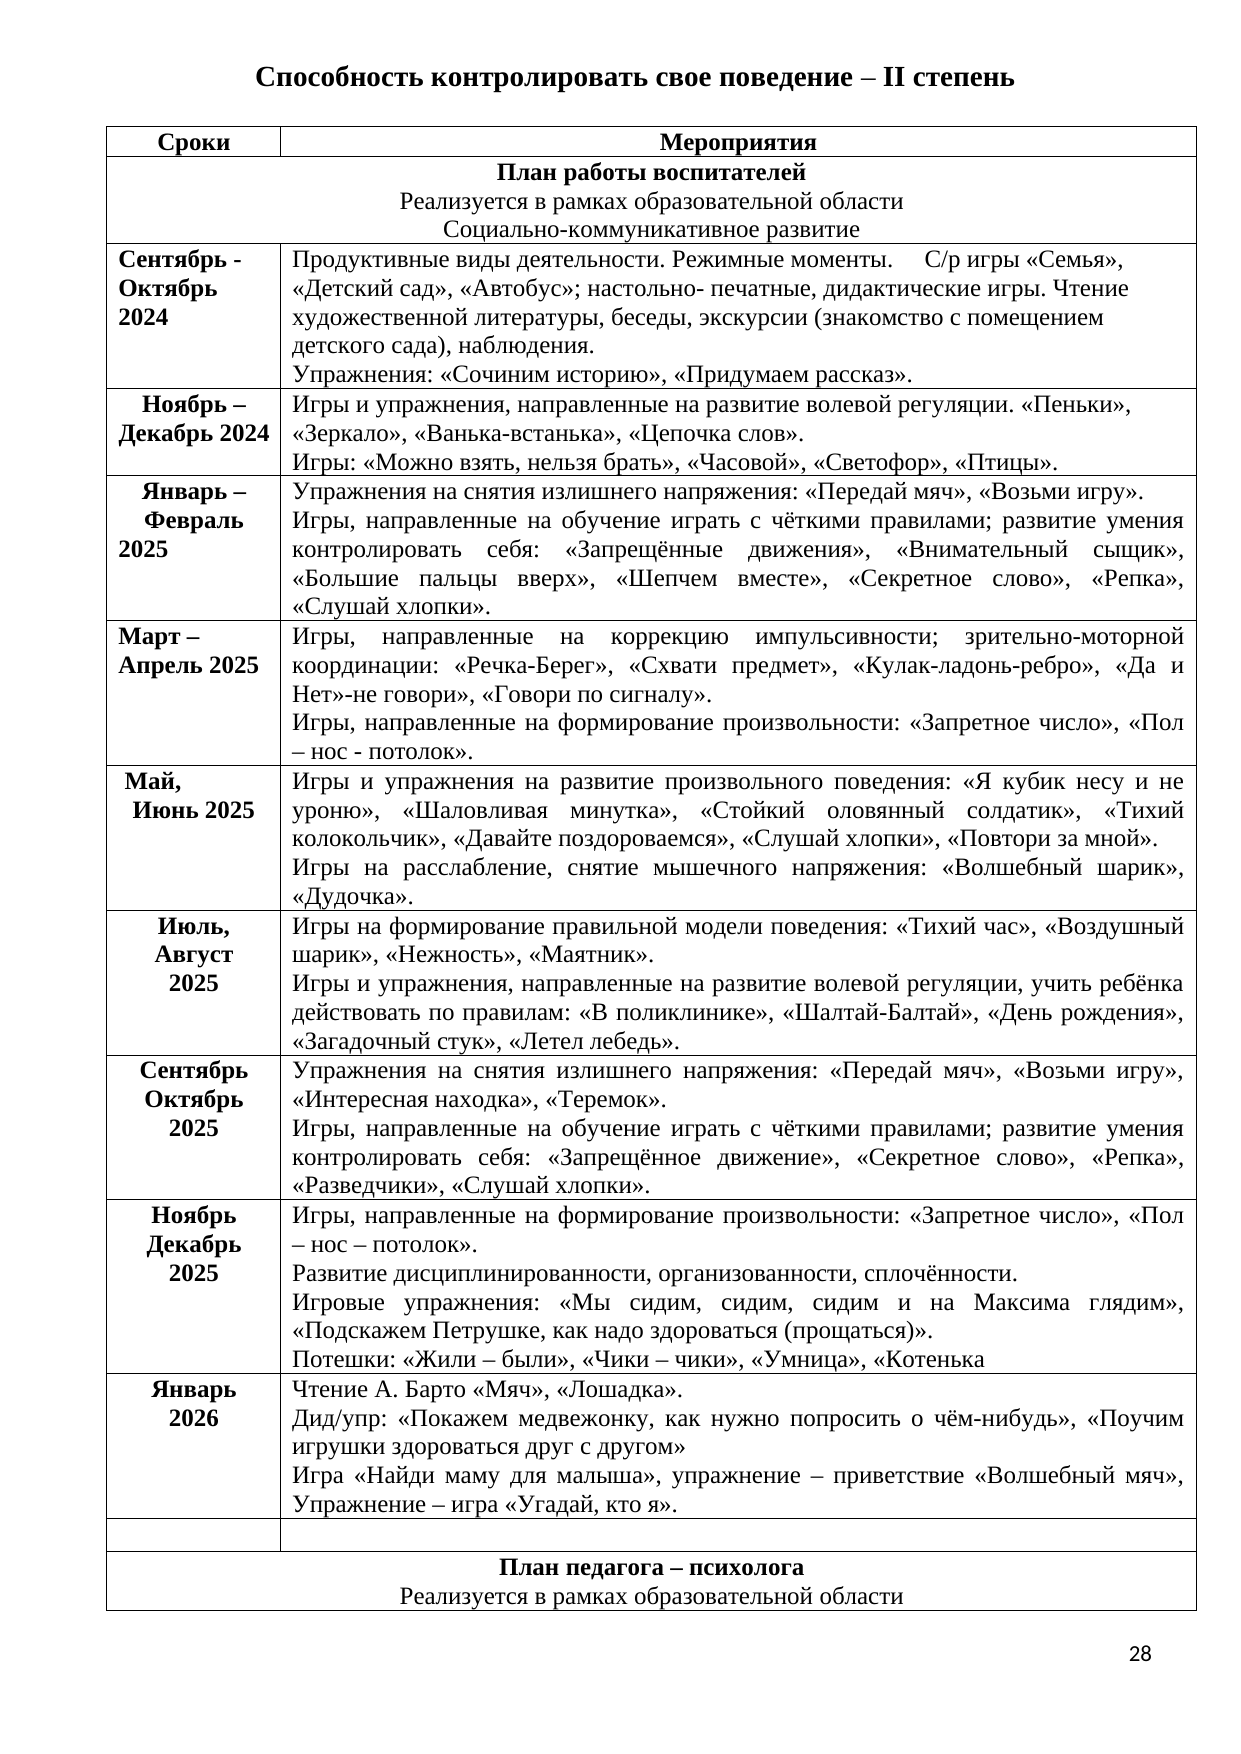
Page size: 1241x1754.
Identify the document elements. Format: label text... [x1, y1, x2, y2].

table_cell Игры, направленные на коррекцию импульсивности; зрительно-моторной координации: «Речка-Берег», «Схвати предмет», «Кулак-ладонь-ребро», «Да и Нет»-не говори», «Говори по сигналу». Игры, направленные на формирование произвольности: «Запретное число», «Пол – нос - потолок». [281, 621, 1196, 765]
table_cell Ноябрь Декабрь 2025 [107, 1200, 280, 1373]
table_cell Ноябрь – Декабрь 2024 [107, 389, 280, 475]
table_cell Игры и упражнения, направленные на развитие волевой регуляции. «Пеньки», «Зеркало», «Ванька-встанька», «Цепочка слов». Игры: «Можно взять, нельзя брать», «Часовой», «Светофор», «Птицы». [281, 389, 1196, 475]
table_cell Игры на формирование правильной модели поведения: «Тихий час», «Воздушный шарик», «Нежность», «Маятник». Игры и упражнения, направленные на развитие волевой регуляции, учить ребёнка действовать по правилам: «В поликлинике», «Шалтай-Балтай», «День рождения», «Загадочный стук», «Летел лебедь». [281, 911, 1196, 1054]
table_header Сроки [107, 127, 280, 156]
table_cell Май, Июнь 2025 [107, 766, 280, 910]
table_cell Упражнения на снятия излишнего напряжения: «Передай мяч», «Возьми игру». Игры, направленные на обучение играть с чёткими правилами; развитие умения контролировать себя: «Запрещённые движения», «Внимательный сыщик», «Большие пальцы вверх», «Шепчем вместе», «Секретное слово», «Репка», «Слушай хлопки». [281, 476, 1196, 620]
table_cell Игры и упражнения на развитие произвольного поведения: «Я кубик несу и не уроню», «Шаловливая минутка», «Стойкий оловянный солдатик», «Тихий колокольчик», «Давайте поздороваемся», «Слушай хлопки», «Повтори за мной». Игры на расслабление, снятие мышечного напряжения: «Волшебный шарик», «Дудочка». [281, 766, 1196, 910]
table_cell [107, 1552, 1196, 1610]
table_cell Продуктивные виды деятельности. Режимные моменты. С/р игры «Семья», «Детский сад», «Автобус»; настольно- печатные, дидактические игры. Чтение художественной литературы, беседы, экскурсии (знакомство с помещением детского сада), наблюдения. Упражнения: «Сочиним историю», «Придумаем рассказ». [281, 244, 1196, 388]
table_cell Чтение А. Барто «Мяч», «Лошадка». Дид/упр: «Покажем медвежонку, как нужно попросить о чём-нибудь», «Поучим игрушки здороваться друг с другом» Игра «Найди маму для малыша», упражнение – приветствие «Волшебный мяч», Упражнение – игра «Угадай, кто я». [281, 1374, 1196, 1518]
table_header Мероприятия [281, 127, 1196, 156]
table_cell Сентябрь Октябрь 2025 [107, 1056, 280, 1199]
table_cell План работы воспитателей Реализуется в рамках образовательной области Социально-коммуникативное развитие [107, 157, 1196, 243]
table_cell Март – Апрель 2025 [107, 621, 280, 765]
table_cell Январь 2026 [107, 1374, 280, 1518]
table_cell Упражнения на снятия излишнего напряжения: «Передай мяч», «Возьми игру», «Интересная находка», «Теремок». Игры, направленные на обучение играть с чёткими правилами; развитие умения контролировать себя: «Запрещённое движение», «Секретное слово», «Репка», «Разведчики», «Слушай хлопки». [281, 1056, 1196, 1199]
table_cell Игры, направленные на формирование произвольности: «Запретное число», «Пол – нос – потолок». Развитие дисциплинированности, организованности, сплочённости. Игровые упражнения: «Мы сидим, сидим, сидим и на Максима глядим», «Подскажем Петрушке, как надо здороваться (прощаться)». Потешки: «Жили – были», «Чики – чики», «Умница», «Котенька [281, 1200, 1196, 1373]
table_cell [281, 1519, 1196, 1551]
text Способность контролировать свое поведение – II степень [118, 59, 1152, 93]
table_cell Январь – Февраль 2025 [107, 476, 280, 620]
table_cell Сентябрь - Октябрь 2024 [107, 244, 280, 388]
table_cell [107, 1519, 280, 1551]
table_cell Июль, Август 2025 [107, 911, 280, 1054]
